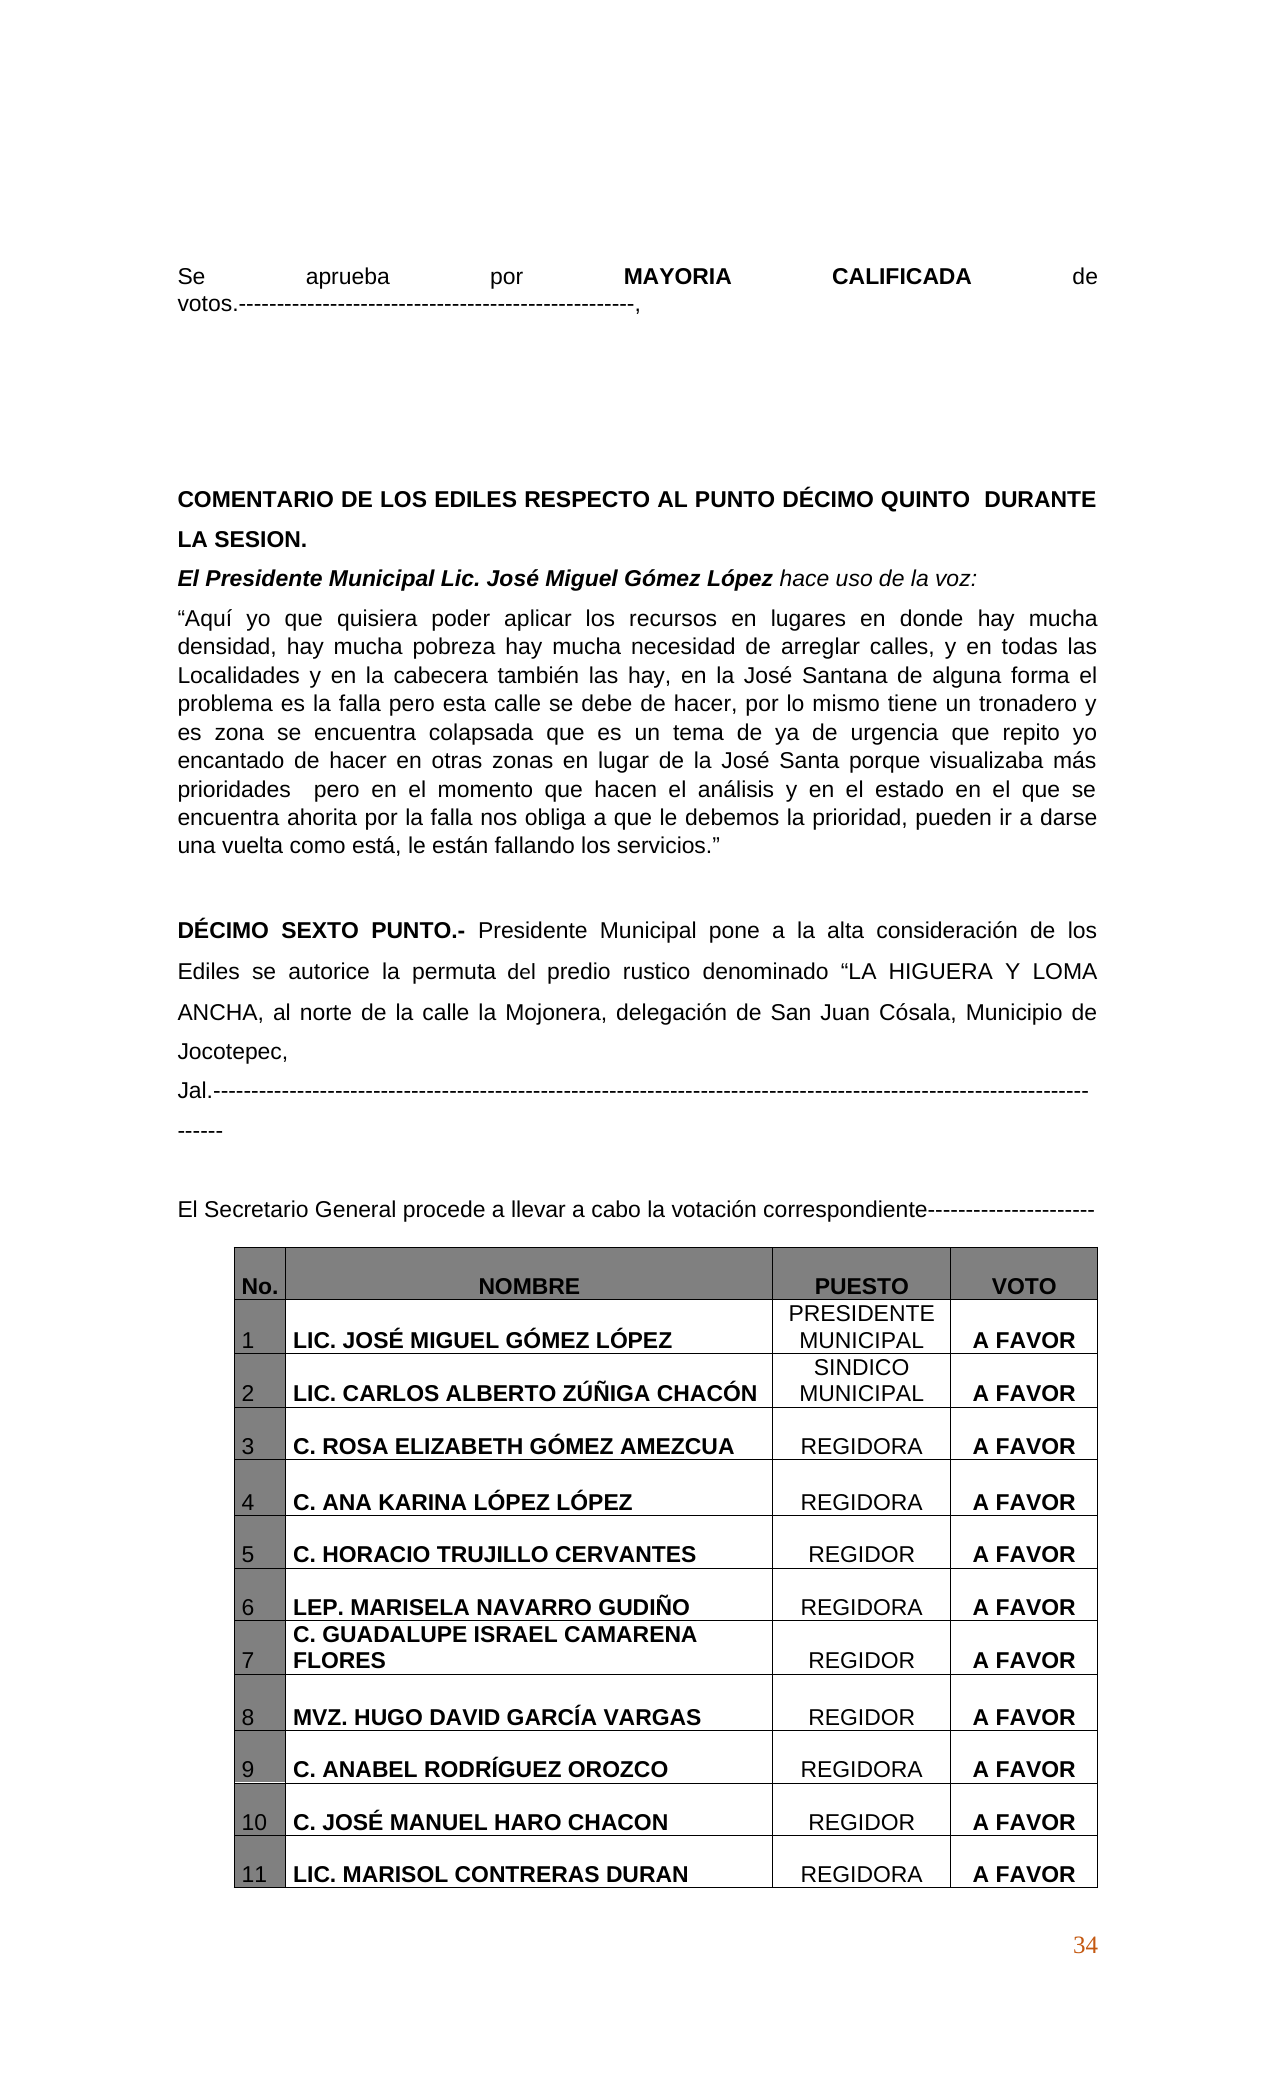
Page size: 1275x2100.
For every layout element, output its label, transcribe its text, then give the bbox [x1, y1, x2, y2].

table_cell REGIDORA [773, 1836, 950, 1887]
text DÉCIMO SEXTO PUNTO.- Presidente Municipal pone a la alta consideración de los Ediles se autorice la permuta del predio rustico denominado “LA HIGUERA Y LOMA ANCHA, al norte de la calle la Mojonera, delegación de San Juan Cósala, Municipio de Jocotepec, Jal.------------------------------------------------------------------------------------------------------------------------- [177, 917, 1098, 1143]
table_cell A FAVOR [951, 1836, 1097, 1887]
table_cell 10 [235, 1784, 285, 1835]
table_cell 6 [235, 1569, 285, 1620]
text “Aquí yo que quisiera poder aplicar los recursos en lugares en donde hay mucha densidad, hay mucha pobreza hay mucha necesidad de arreglar calles, y en todas las Localidades y en la cabecera también las hay, en la José Santana de alguna forma el problema es la falla pero esta calle se debe de hacer, por lo mismo tiene un tronadero y es zona se encuentra colapsada que es un tema de ya de urgencia que repito yo encantado de hacer en otras zonas en lugar de la José Santa porque visualizaba más prioridades pero en el momento que hacen el análisis y en el estado en el que se encuentra ahorita por la falla nos obliga a que le debemos la prioridad, pueden ir a darse una vuelta como está, le están fallando los servicios.” [177, 605, 1098, 859]
table_cell A FAVOR [951, 1621, 1097, 1674]
table_header NOMBRE [286, 1248, 772, 1299]
text Se aprueba por MAYORIA CALIFICADA de votos.----------------------------------------------------, [177, 263, 1098, 316]
table_cell A FAVOR [951, 1460, 1097, 1515]
text COMENTARIO DE LOS EDILES RESPECTO AL PUNTO DÉCIMO QUINTO DURANTE LA SESION. [177, 486, 1098, 552]
table_cell C. GUADALUPE ISRAEL CAMARENA FLORES [286, 1621, 772, 1674]
table_cell 4 [235, 1460, 285, 1515]
text El Presidente Municipal Lic. José Miguel Gómez López hace uso de la voz: [177, 565, 1098, 592]
table_cell 11 [235, 1836, 285, 1887]
table_cell C. ANA KARINA LÓPEZ LÓPEZ [286, 1460, 772, 1515]
table_cell REGIDORA [773, 1408, 950, 1459]
table_cell REGIDOR [773, 1516, 950, 1568]
table_cell LIC. CARLOS ALBERTO ZÚÑIGA CHACÓN [286, 1354, 772, 1407]
table_cell C. ANABEL RODRÍGUEZ OROZCO [286, 1731, 772, 1782]
table_cell REGIDOR [773, 1784, 950, 1835]
table_header No. [235, 1248, 285, 1299]
table_cell A FAVOR [951, 1731, 1097, 1782]
table_cell 2 [235, 1354, 285, 1407]
table_header PUESTO [773, 1248, 950, 1299]
table_cell 1 [235, 1300, 285, 1353]
table_cell C. HORACIO TRUJILLO CERVANTES [286, 1516, 772, 1568]
text El Secretario General procede a llevar a cabo la votación correspondiente---------------------- [177, 1196, 1098, 1222]
table_cell 5 [235, 1516, 285, 1568]
table_cell 7 [235, 1621, 285, 1674]
table_header VOTO [951, 1248, 1097, 1299]
table_cell SINDICO MUNICIPAL [773, 1354, 950, 1407]
table_cell LIC. JOSÉ MIGUEL GÓMEZ LÓPEZ [286, 1300, 772, 1353]
table_cell LEP. MARISELA NAVARRO GUDIÑO [286, 1569, 772, 1620]
table_cell C. JOSÉ MANUEL HARO CHACON [286, 1784, 772, 1835]
table_cell A FAVOR [951, 1784, 1097, 1835]
table_cell MVZ. HUGO DAVID GARCÍA VARGAS [286, 1675, 772, 1730]
table_cell LIC. MARISOL CONTRERAS DURAN [286, 1836, 772, 1887]
table_cell 3 [235, 1408, 285, 1459]
table_cell A FAVOR [951, 1300, 1097, 1353]
table_cell REGIDOR [773, 1675, 950, 1730]
table_cell REGIDORA [773, 1569, 950, 1620]
table_cell REGIDORA [773, 1731, 950, 1782]
table_cell PRESIDENTE MUNICIPAL [773, 1300, 950, 1353]
table_cell C. ROSA ELIZABETH GÓMEZ AMEZCUA [286, 1408, 772, 1459]
table_cell A FAVOR [951, 1354, 1097, 1407]
table_cell REGIDOR [773, 1621, 950, 1674]
table_cell A FAVOR [951, 1675, 1097, 1730]
table_cell 9 [235, 1731, 285, 1782]
table_cell A FAVOR [951, 1569, 1097, 1620]
table_cell A FAVOR [951, 1516, 1097, 1568]
table_cell A FAVOR [951, 1408, 1097, 1459]
table_cell 8 [235, 1675, 285, 1730]
table_cell REGIDORA [773, 1460, 950, 1515]
